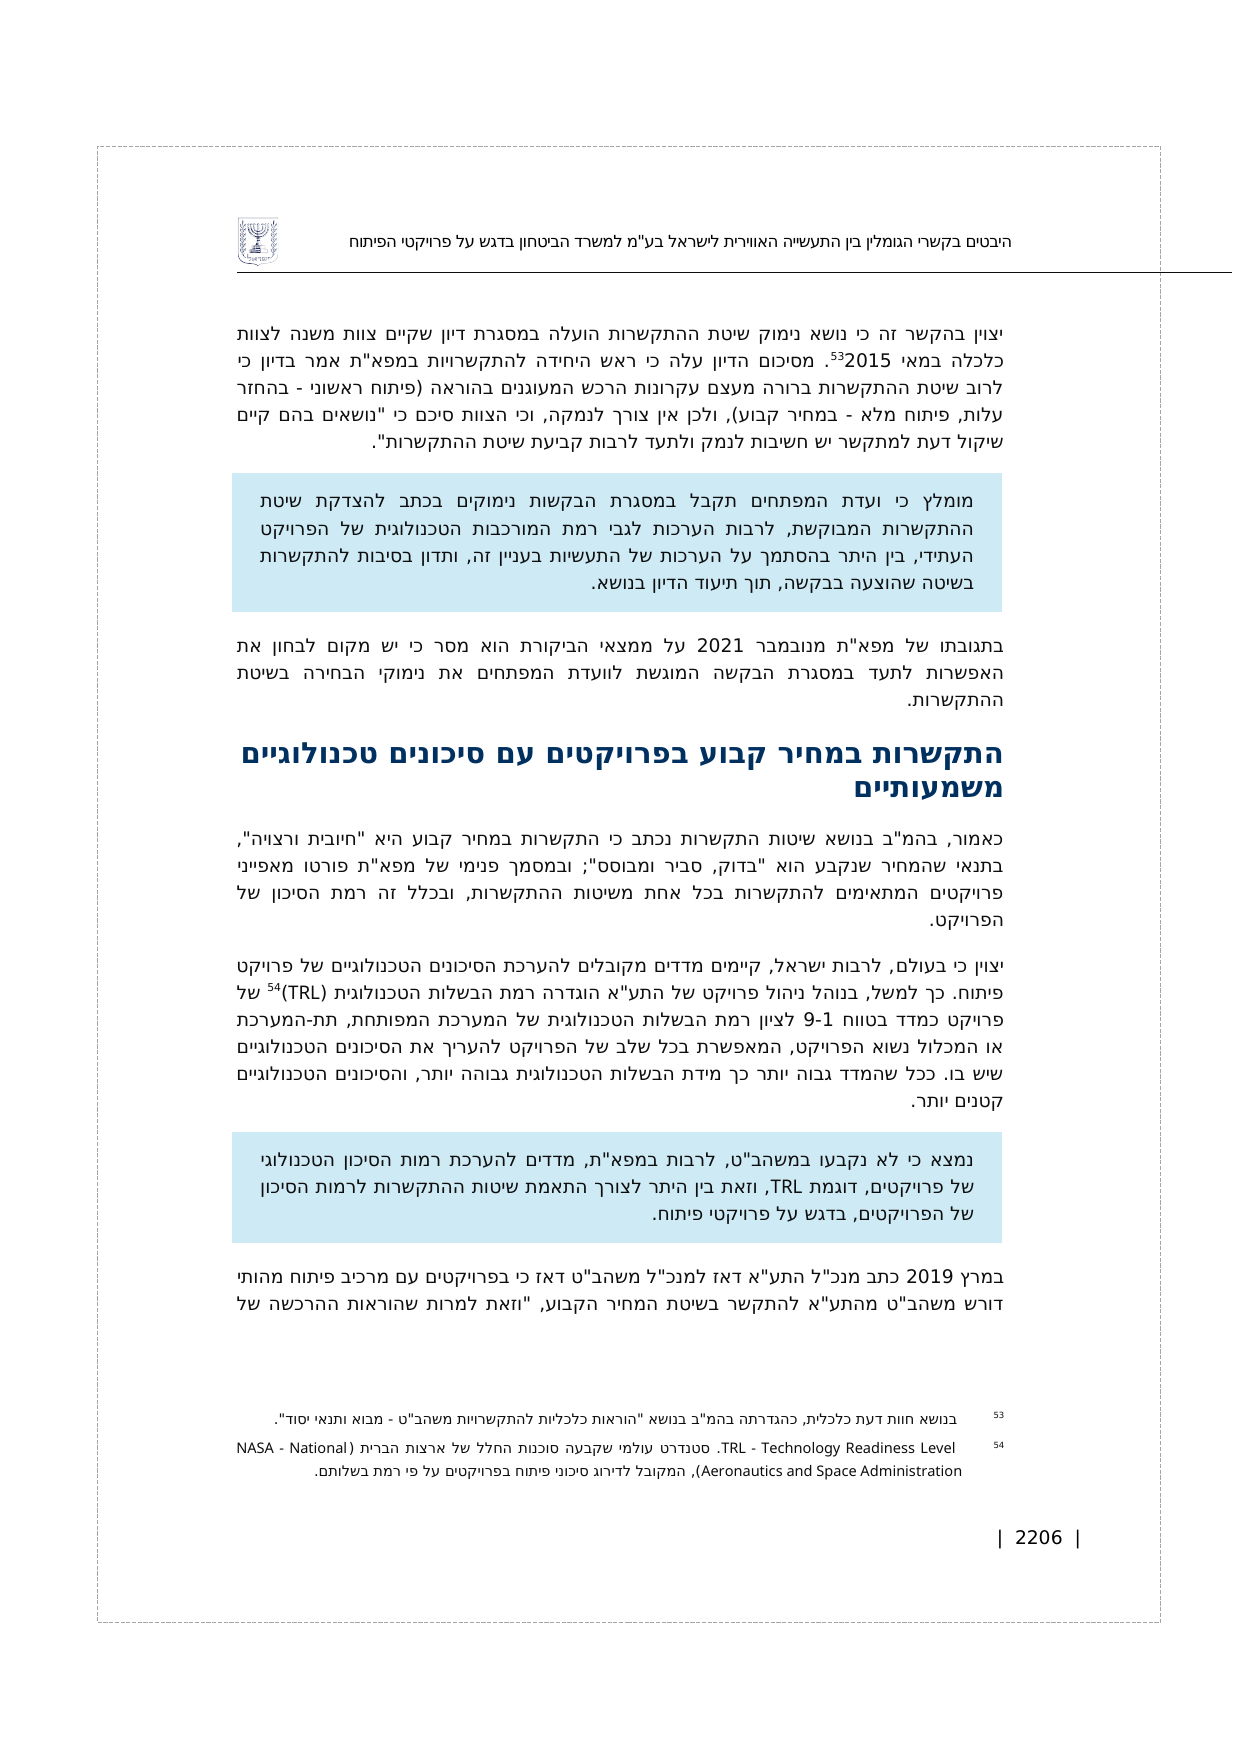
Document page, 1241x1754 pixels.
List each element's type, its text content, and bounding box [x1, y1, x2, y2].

text נמצא כי לא נקבעו במשהב"ט, לרבות במפא"ת, מדדים להערכת רמות הסיכון הטכנולוגי של פרויקטים, דוגמת TRL, וזאת בין היתר לצורך התאמת שיטות ההתקשרות לרמות הסיכון של הפרויקטים, בדגש על פרויקטי פיתוח. [237, 1136, 997, 1238]
text כאמור, בהמ"ב בנושא שיטות התקשרות נכתב כי התקשרות במחיר קבוע היא "חיובית ורצויה", בתנאי שהמחיר שנקבע הוא "בדוק, סביר ומבוסס"; ובמסמך פנימי של מפא"ת פורטו מאפייני פרויקטים המתאימים להתקשרות בכל אחת משיטות ההתקשרות, ובכלל זה רמת הסיכון של הפרויקט. [236, 823, 1004, 932]
text מומלץ כי ועדת המפתחים תקבל במסגרת הבקשות נימוקים בכתב להצדקת שיטת ההתקשרות המבוקשת, לרבות הערכות לגבי רמת המורכבות הטכנולוגית של הפרויקט העתידי, בין היתר בהסתמך על הערכות של התעשיות בעניין זה, ותדון בסיבות להתקשרות בשיטה שהוצעה בבקשה, תוך תיעוד הדיון בנושא. [237, 478, 997, 607]
picture [237, 217, 279, 267]
text יצוין בהקשר זה כי נושא נימוק שיטת ההתקשרות הועלה במסגרת דיון שקיים צוות משנה לצוות כלכלה במאי 2015. מסיכום הדיון עלה כי ראש היחידה להתקשרויות במפא"ת אמר בדיון כי לרוב שיטת ההתקשרות ברורה מעצם עקרונות הרכש המעוגנים בהוראה (פיתוח ראשוני - בהחזר עלות, פיתוח מלא - במחיר קבוע), ולכן אין צורך לנמקה, וכי הצוות סיכם כי "נושאים בהם קיים שיקול דעת למתקשר יש חשיבות לנמק ולתעד לרבות קביעת שיטת ההתקשרות". [236, 319, 1004, 454]
text יצוין כי בעולם, לרבות ישראל, קיימים מדדים מקובלים להערכת הסיכונים הטכנולוגיים של פרויקט פיתוח. כך למשל, בנוהל ניהול פרויקט של התע"א הוגדרה רמת הבשלות הטכנולוגית (TRL) של פרויקט כמדד בטווח 9-1 לציון רמת הבשלות הטכנולוגית של המערכת המפותחת, תת-המערכת או המכלול נשוא הפרויקט, המאפשרת בכל שלב של הפרויקט להעריך את הסיכונים הטכנולוגיים שיש בו. ככל שהמדד גבוה יותר כך מידת הבשלות הטכנולוגית גבוהה יותר, והסיכונים הטכנולוגיים קטנים יותר. [236, 950, 1004, 1113]
text התקשרות במחיר קבוע בפרויקטים עם סיכונים טכנולוגיים משמעותיים [236, 737, 1004, 804]
text בתגובתו של מפא"ת מנובמבר 2021 על ממצאי הביקורת הוא מסר כי יש מקום לבחון את האפשרות לתעד במסגרת הבקשה המוגשת לוועדת המפתחים את נימוקי הבחירה בשיטת ההתקשרות. [236, 630, 1004, 712]
